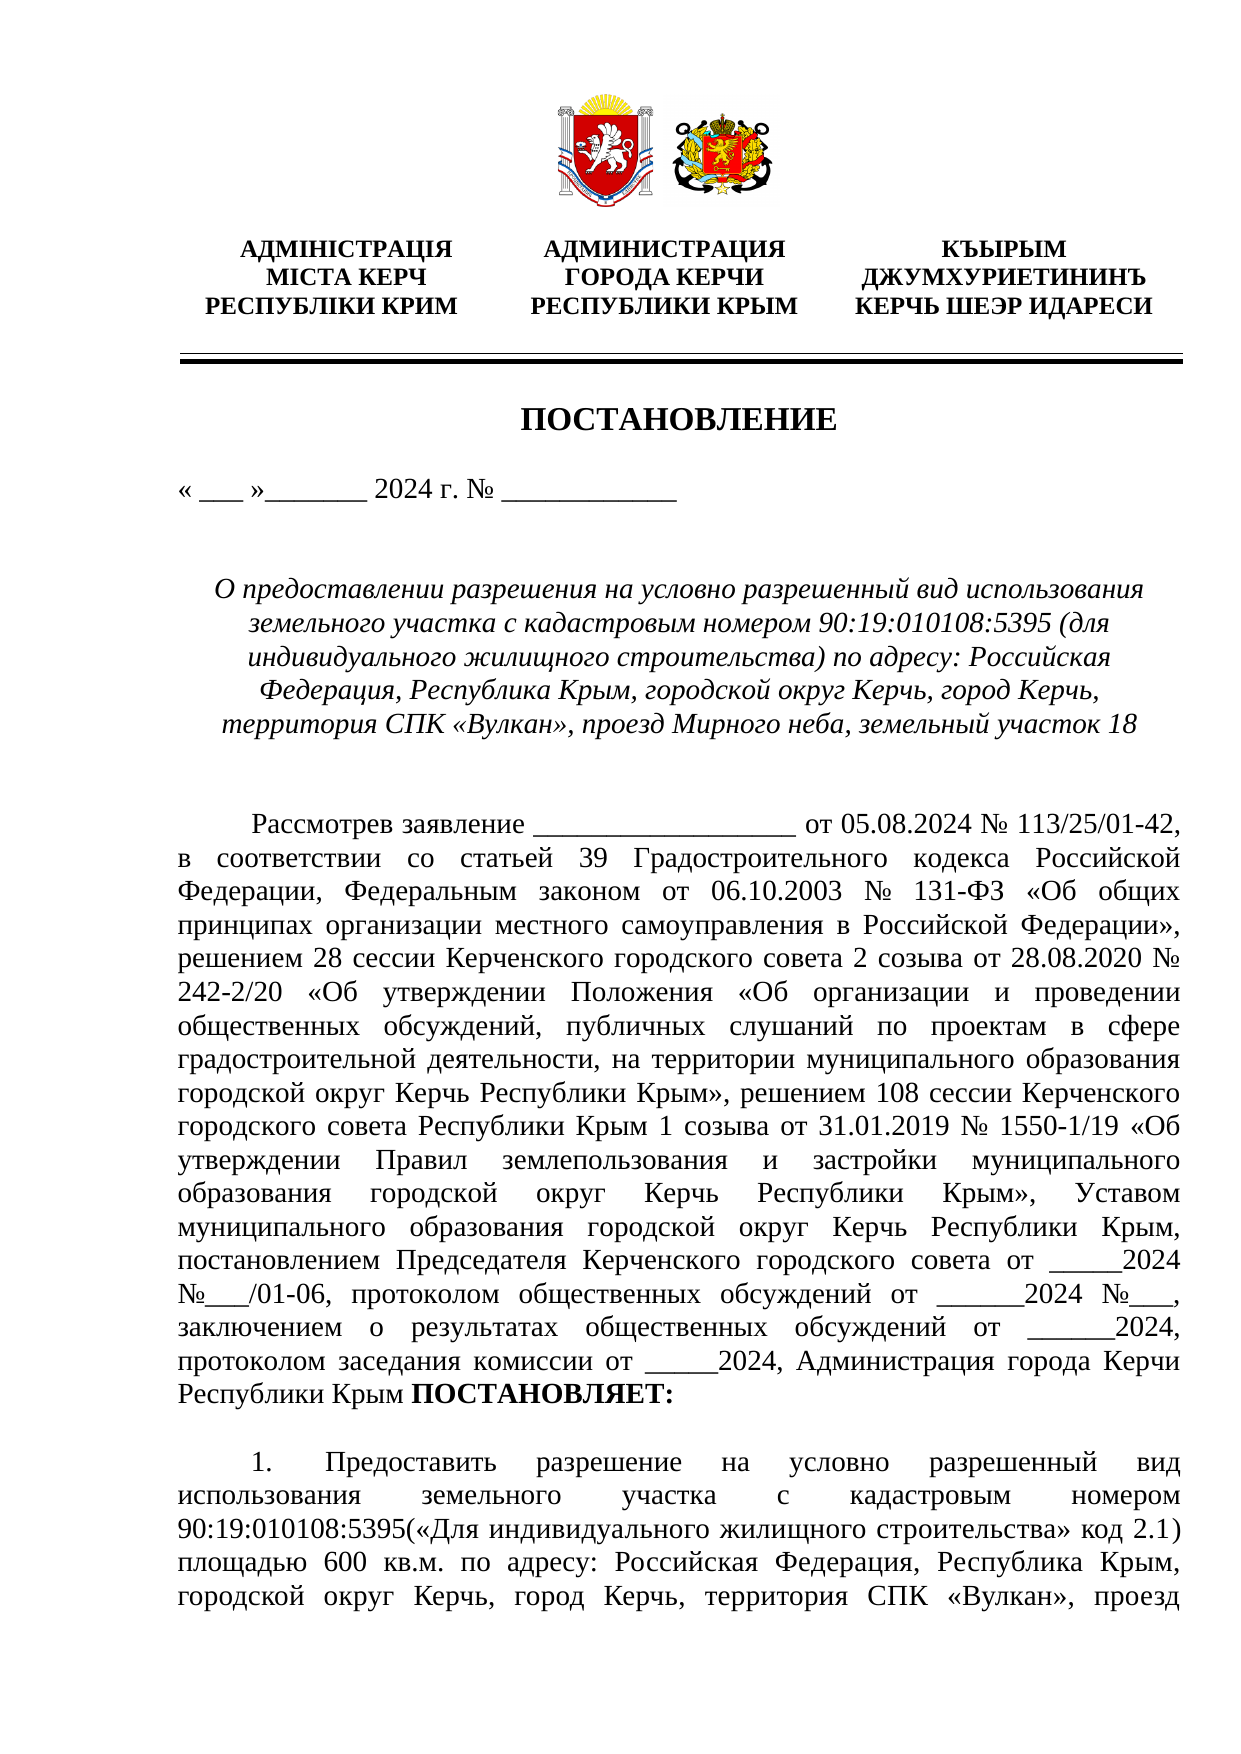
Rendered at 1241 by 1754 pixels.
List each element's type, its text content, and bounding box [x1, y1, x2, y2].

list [177, 1444, 1181, 1611]
table_header КЪЫРЫМ ДЖУМХУРИЕТИНИНЪ КЕРЧЬ ШЕЭР ИДАРЕСИ [812, 234, 1166, 320]
picture [557, 94, 654, 207]
text О предоставлении разрешения на условно разрешенный вид использования земельного участка с кадастровым номером 90:19:010108:5395 (для индивидуального жилищного строительства) по адресу: Российская Федерация, Республика Крым, городской округ Керчь, город Керчь, территория СПК «Вулкан», проезд Мирного неба, земельный участок 18 [177, 572, 1181, 739]
text ПОСТАНОВЛЕНИЕ [177, 399, 1181, 437]
table_header АДМИНИСТРАЦИЯ ГОРОДА КЕРЧИ РЕСПУБЛИКИ КРЫМ [487, 234, 812, 320]
text « ___ »_______ 2024 г. № ____________ [177, 471, 1181, 504]
text Рассмотрев заявление __________________ от 05.08.2024 № 113/25/01-42, в соответствии со статьей 39 Градостроительного кодекса Российской Федерации, Федеральным законом от 06.10.2003 № 131-ФЗ «Об общих принципах организации местного самоуправления в Российской Федерации», решением 28 сессии Керченского городского совета 2 созыва от 28.08.2020 № 242-2/20 «Об утверждении Положения «Об организации и проведении общественных обсуждений, публичных слушаний по проектам в сфере градостроительной деятельности, на территории муниципального образования городской округ Керчь Республики Крым», решением 108 сессии Керченского городского совета Республики Крым 1 созыва от 31.01.2019 № 1550-1/19 «Об утверждении Правил землепользования и застройки муниципального образования городской округ Керчь Республики Крым», Уставом муниципального образования городской округ Керчь Республики Крым, постановлением Председателя Керченского городского совета от _____2024 №___/01-06, протоколом общественных обсуждений от ______2024 №___, заключением о результатах общественных обсуждений от ______2024, протоколом заседания комиссии от _____2024, Администрация города Керчи Республики Крым ПОСТАНОВЛЯЕТ: [177, 806, 1181, 1410]
table_header АДМІНІСТРАЦІЯ МІСТА КЕРЧ РЕСПУБЛІКИ КРИМ [176, 234, 487, 320]
